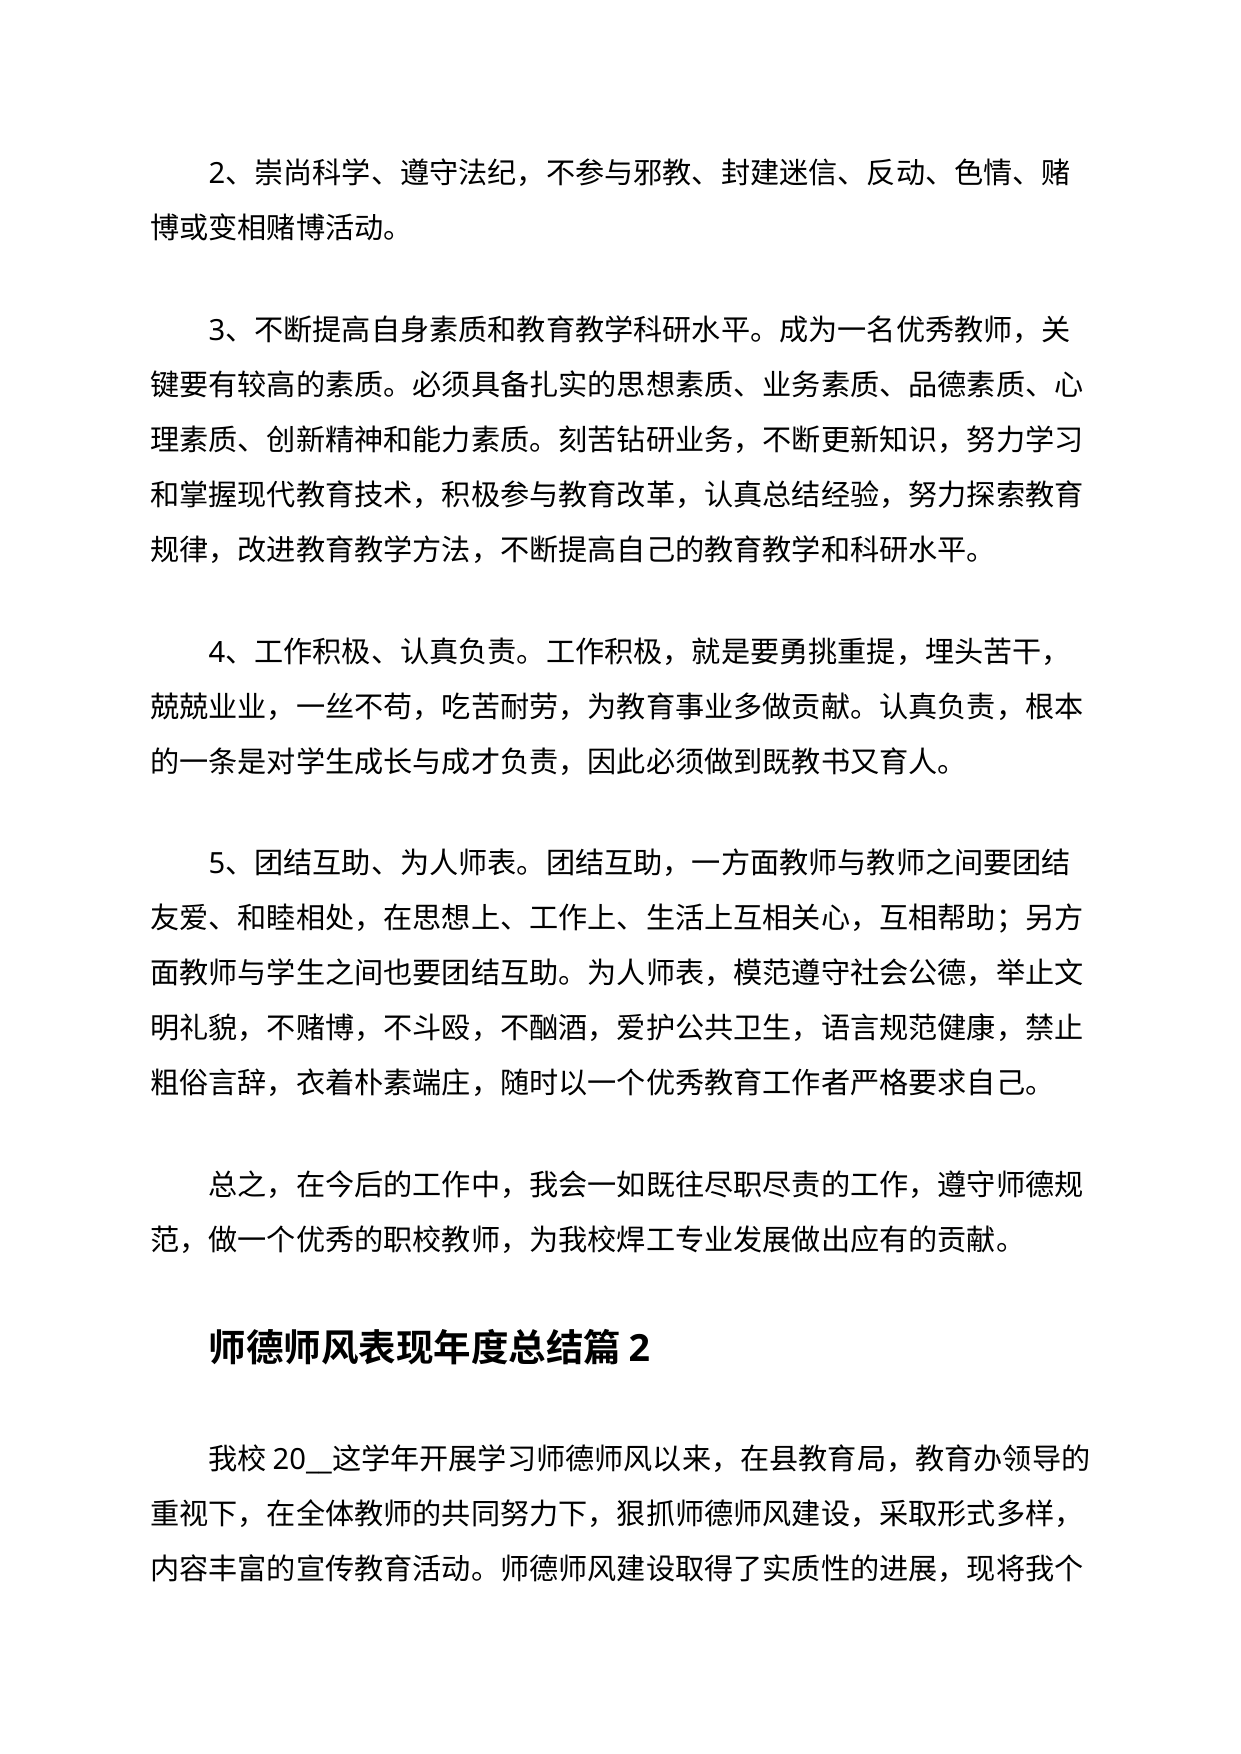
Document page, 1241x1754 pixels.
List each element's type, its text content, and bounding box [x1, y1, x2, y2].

text 3、不断提高自身素质和教育教学科研水平。成为一名优秀教师，关键要有较高的素质。必须具备扎实的思想素质、业务素质、品德素质、心理素质、创新精神和能力素质。刻苦钻研业务，不断更新知识，努力学习和掌握现代教育技术，积极参与教育改革，认真总结经验，努力探索教育规律，改进教育教学方法，不断提高自己的教育教学和科研水平。 [150, 307, 1090, 569]
text 4、工作积极、认真负责。工作积极，就是要勇挑重提，埋头苦干，兢兢业业，一丝不苟，吃苦耐劳，为教育事业多做贡献。认真负责，根本的一条是对学生成长与成才负责，因此必须做到既教书又育人。 [150, 628, 1090, 780]
text 总之，在今后的工作中，我会一如既往尽职尽责的工作，遵守师德规范，做一个优秀的职校教师，为我校焊工专业发展做出应有的贡献。 [150, 1161, 1090, 1258]
text 师德师风表现年度总结篇2 [150, 1318, 1090, 1372]
text 2、崇尚科学、遵守法纪，不参与邪教、封建迷信、反动、色情、赌博或变相赌博活动。 [150, 150, 1090, 247]
text 5、团结互助、为人师表。团结互助，一方面教师与教师之间要团结友爱、和睦相处，在思想上、工作上、生活上互相关心，互相帮助；另方面教师与学生之间也要团结互助。为人师表，模范遵守社会公德，举止文明礼貌，不赌博，不斗殴，不酗酒，爱护公共卫生，语言规范健康，禁止粗俗言辞，衣着朴素端庄，随时以一个优秀教育工作者严格要求自己。 [150, 840, 1090, 1102]
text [150, 1436, 1090, 1588]
